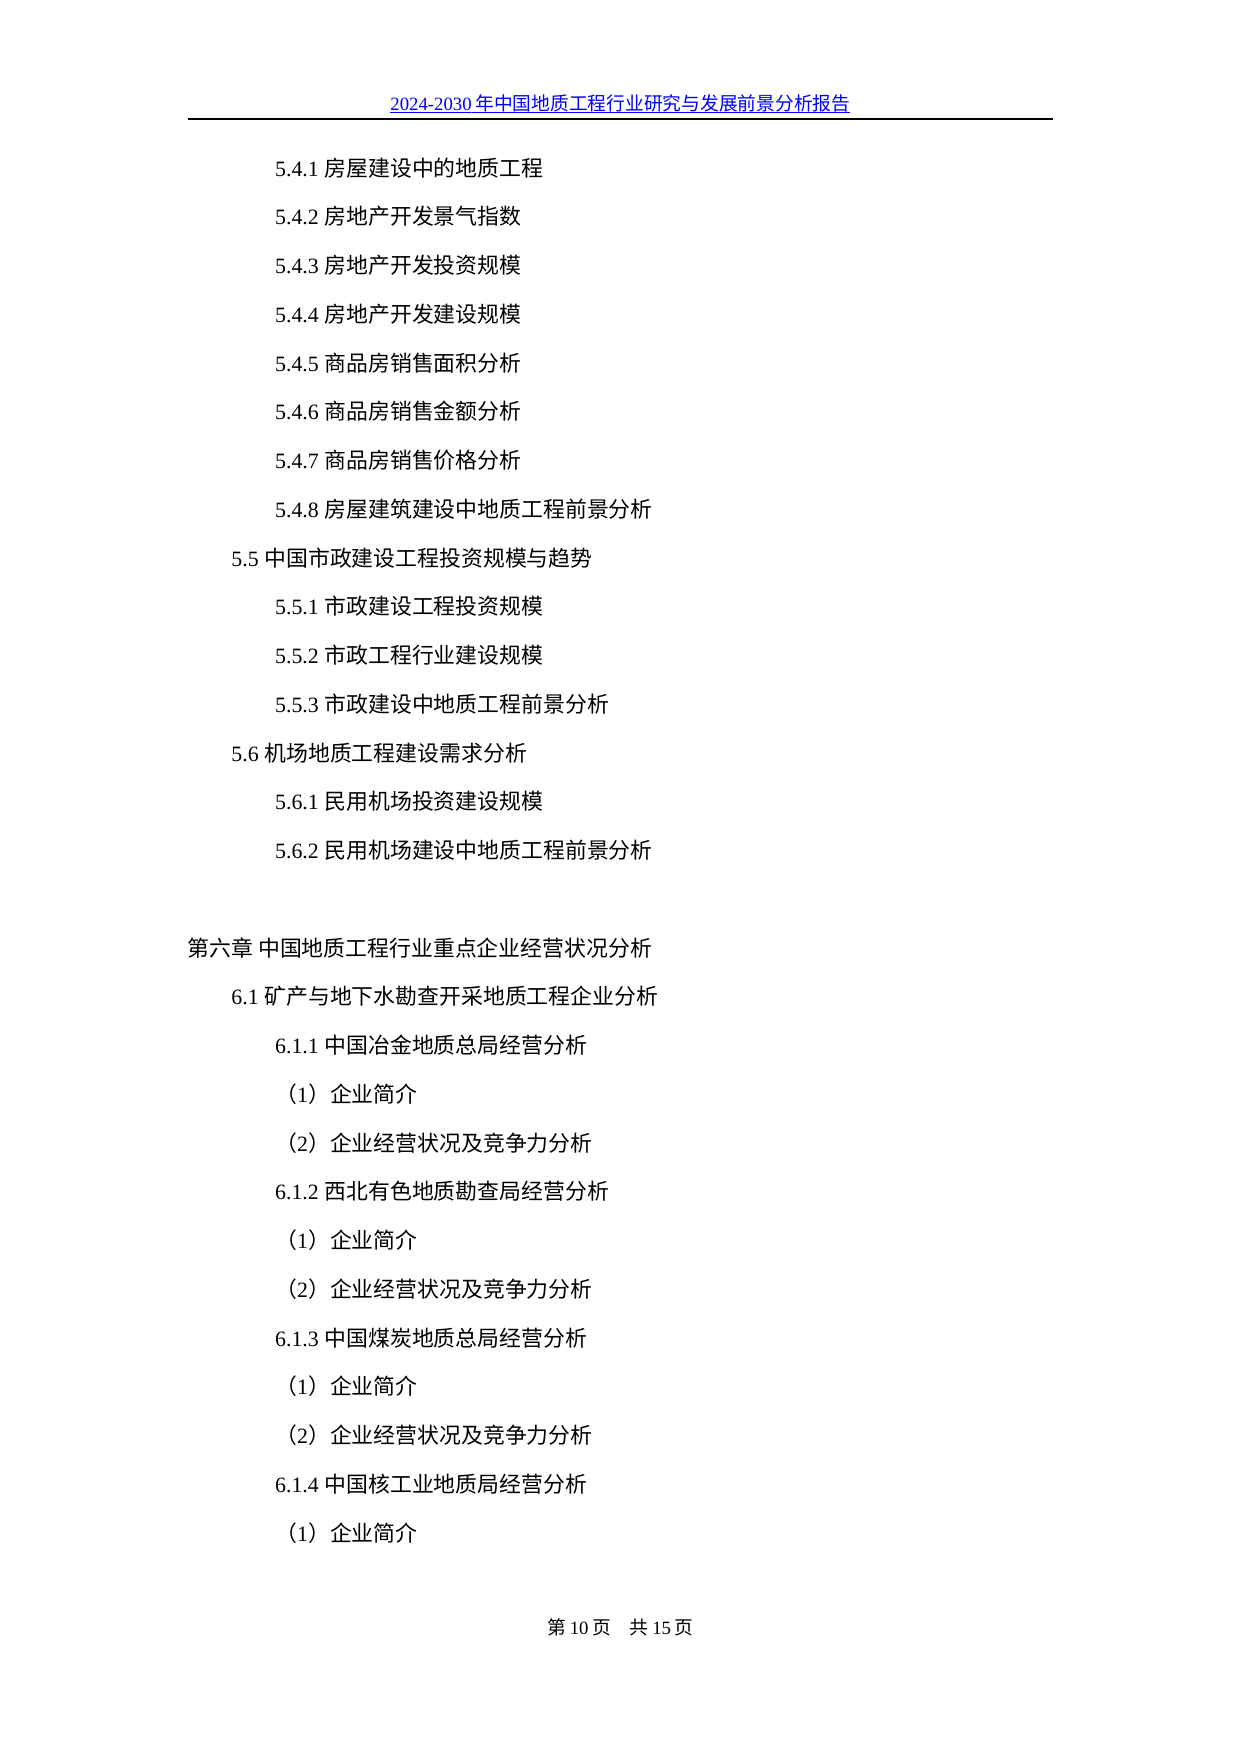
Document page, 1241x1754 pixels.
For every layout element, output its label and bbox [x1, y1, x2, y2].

text [187, 150, 1053, 1548]
